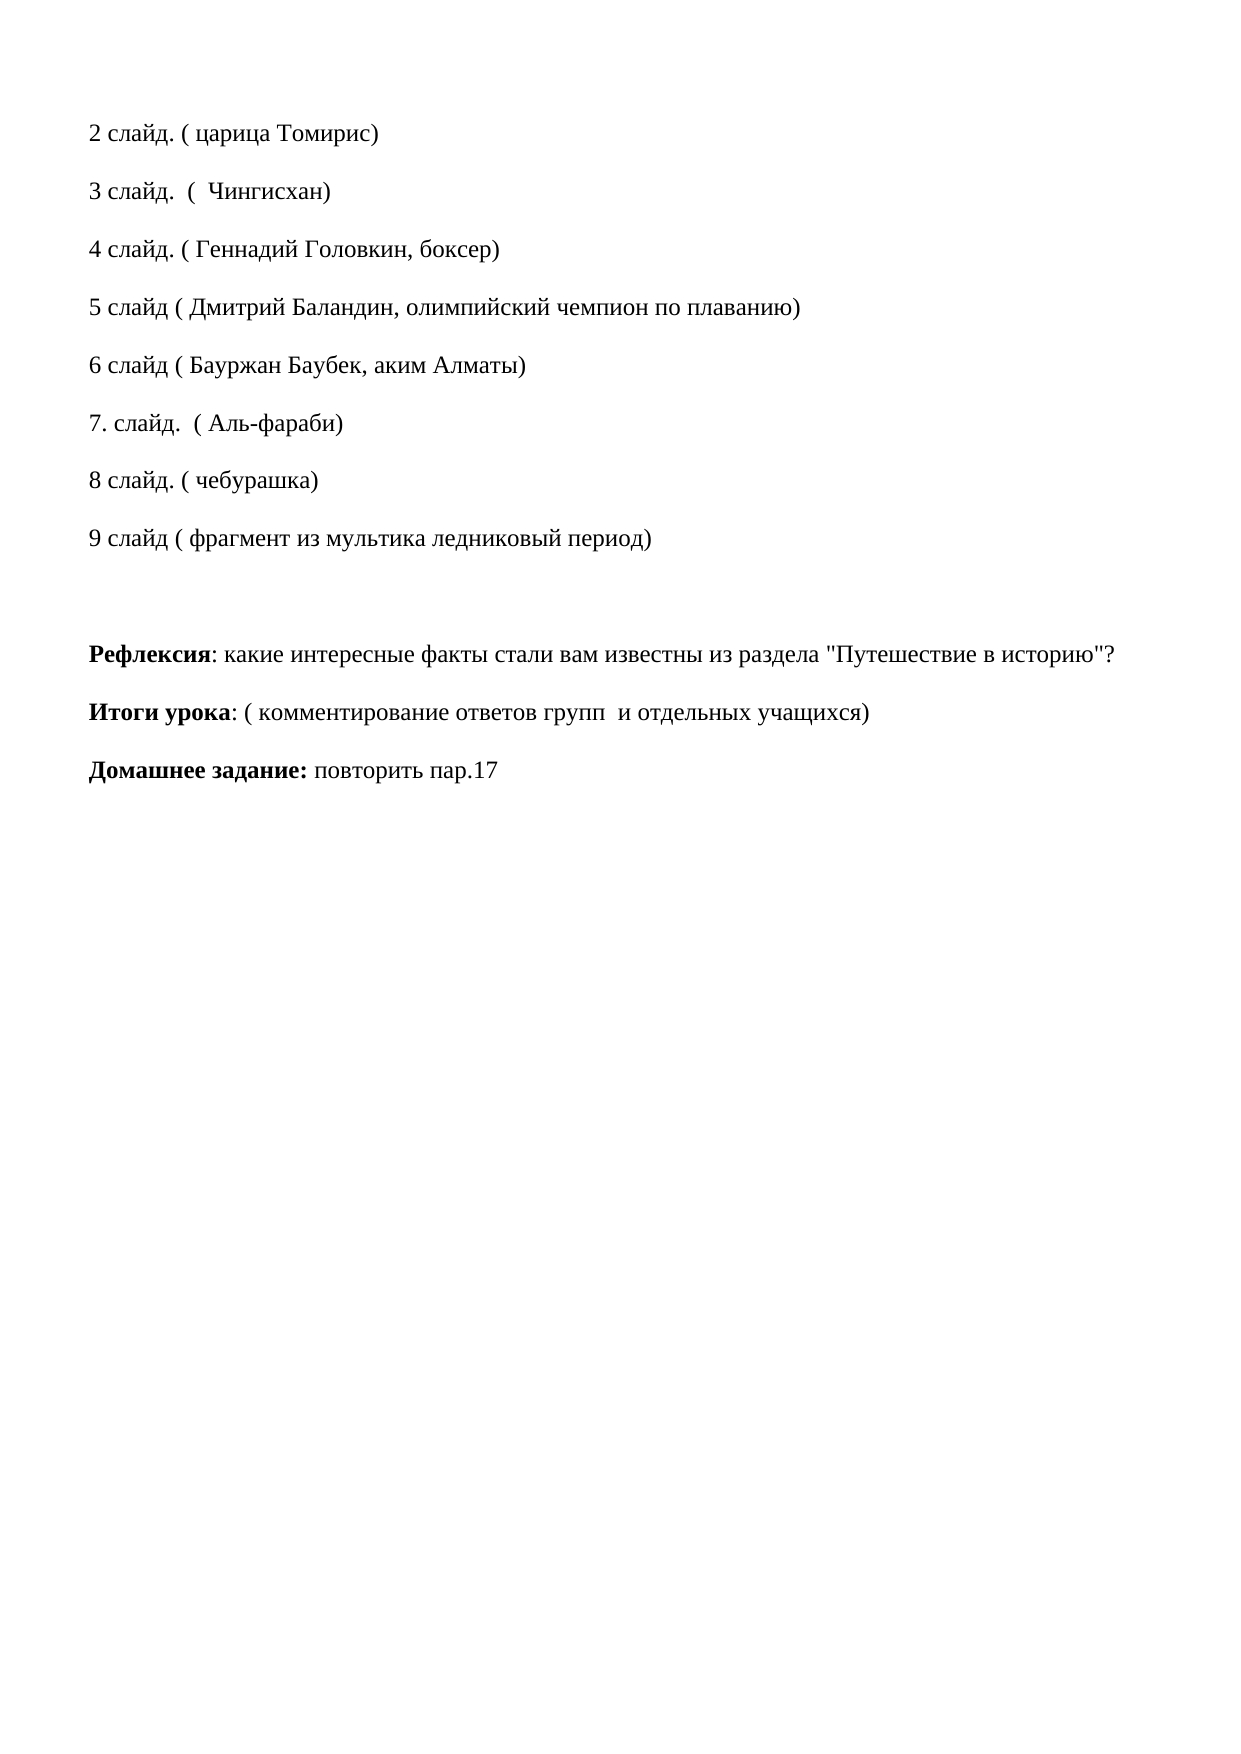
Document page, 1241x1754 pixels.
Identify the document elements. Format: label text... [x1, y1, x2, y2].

text 6 слайд ( Бауржан Баубек, аким Алматы) [89, 350, 1152, 378]
text Домашнее задание: повторить пар.17 [89, 755, 1152, 784]
text Итоги урока: ( комментирование ответов групп и отдельных учащихся) [89, 697, 1152, 726]
text Рефлексия: какие интересные факты стали вам известны из раздела "Путешествие в историю"? [89, 639, 1152, 668]
text 4 слайд. ( Геннадий Головкин, боксер) [89, 234, 1152, 263]
text 7. слайд. ( Аль-фараби) [89, 408, 1152, 436]
text 8 слайд. ( чебурашка) [89, 466, 1152, 494]
text 9 слайд ( фрагмент из мультика ледниковый период) [89, 523, 1152, 552]
text 2 слайд. ( царица Томирис) [89, 118, 1152, 147]
text 3 слайд. ( Чингисхан) [89, 176, 1152, 205]
text 5 слайд ( Дмитрий Баландин, олимпийский чемпион по плаванию) [89, 292, 1152, 321]
